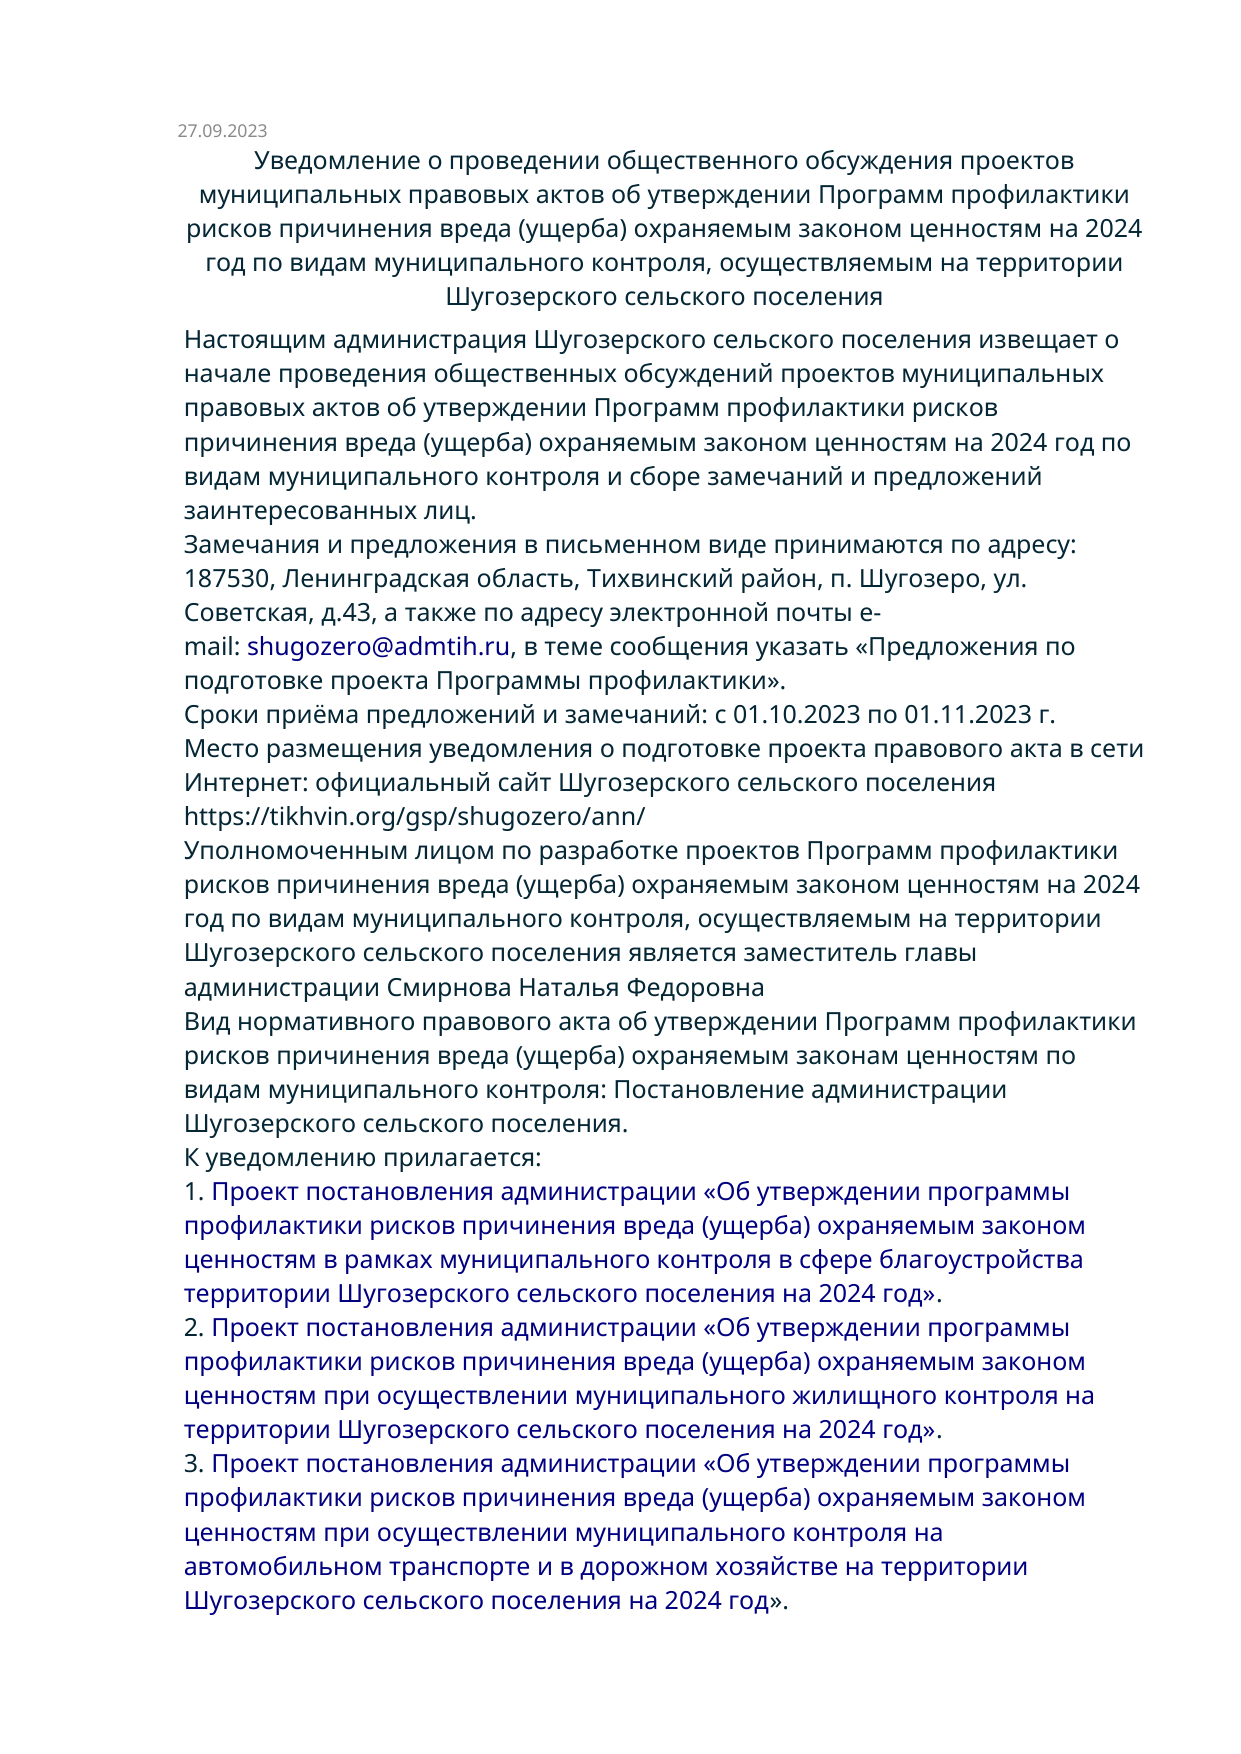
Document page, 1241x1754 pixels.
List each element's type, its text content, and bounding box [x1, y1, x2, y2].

text 27.09.2023 [177, 118, 1152, 142]
text Уведомление о проведении общественного обсуждения проектов муниципальных правовых актов об утверждении Программ профилактики рисков причинения вреда (ущерба) охраняемым законом ценностям на 2024 год по видам муниципального контроля, осуществляемым на территории Шугозерского сельского поселения [183, 142, 1145, 313]
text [183, 322, 1145, 1616]
